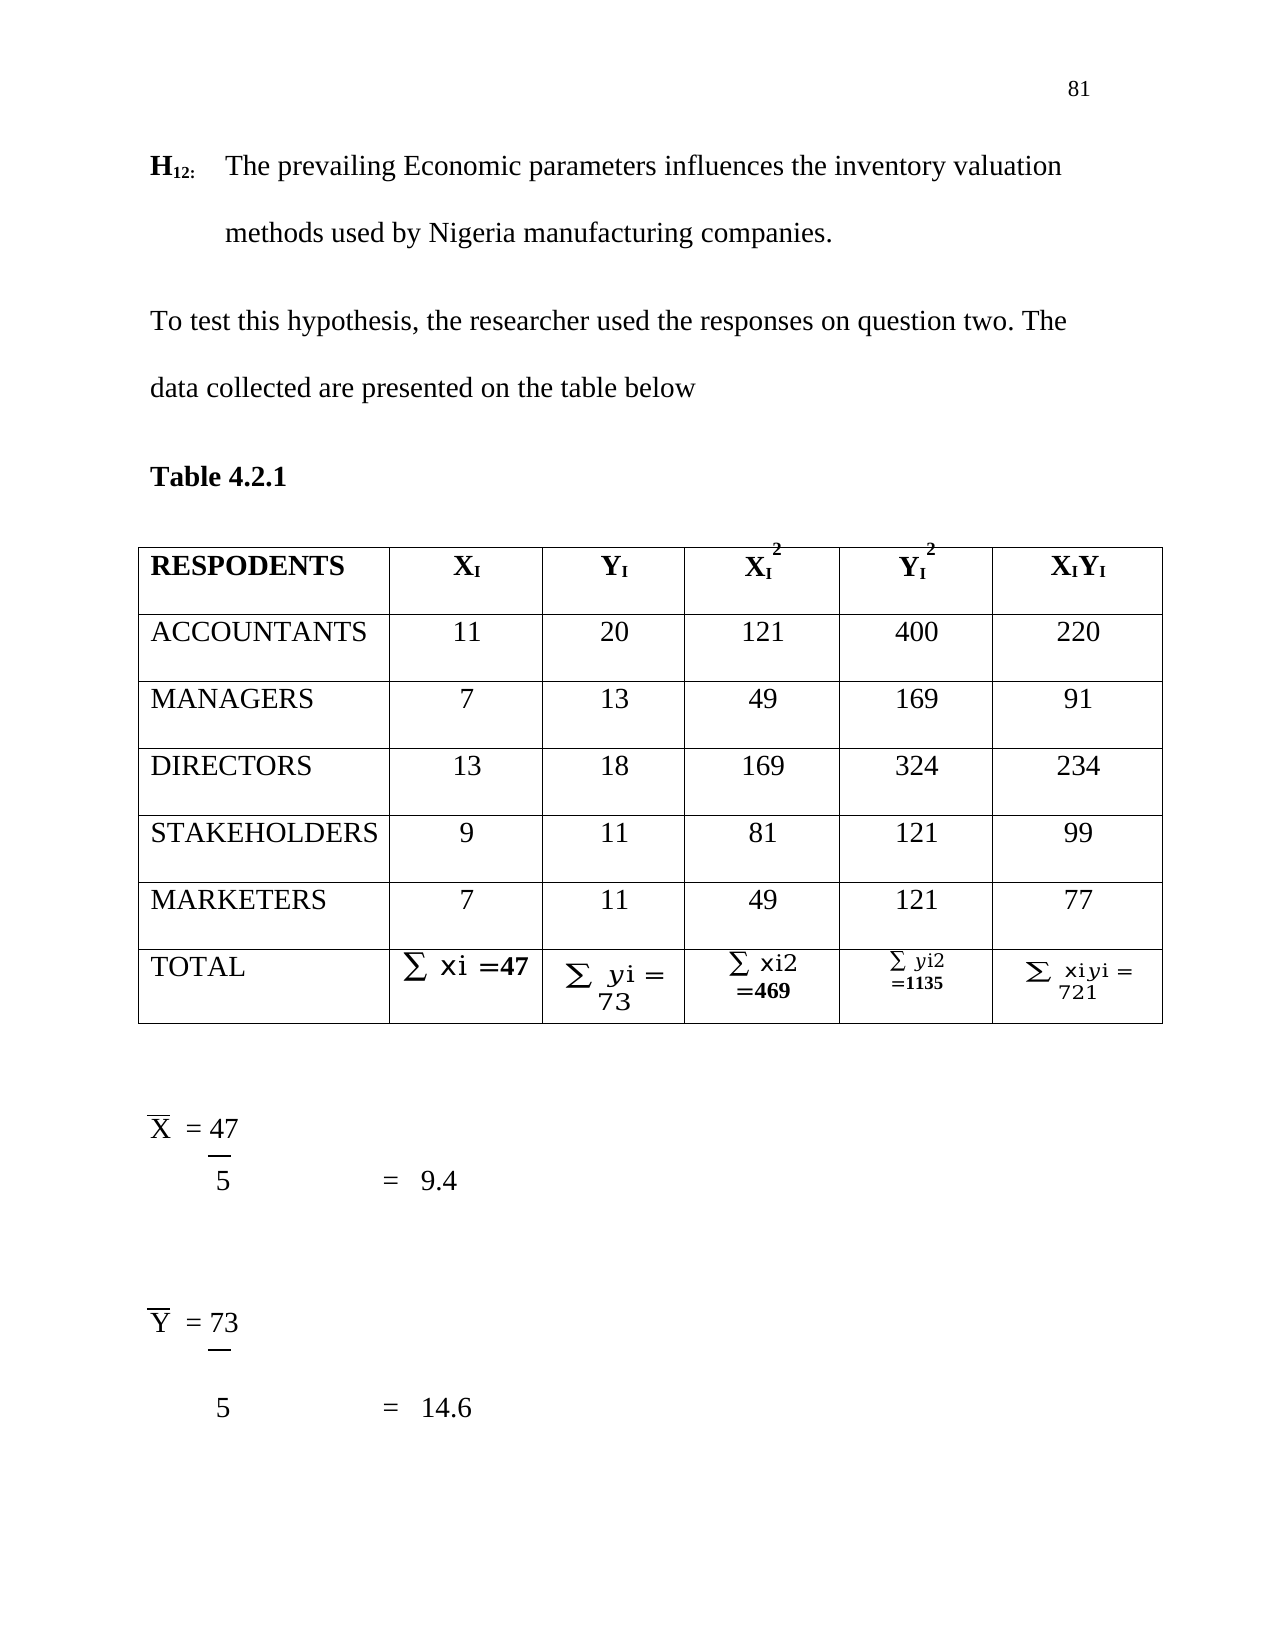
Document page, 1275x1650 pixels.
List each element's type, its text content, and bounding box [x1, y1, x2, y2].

table_cell DIRECTORS [139, 749, 389, 815]
table_cell TOTAL [139, 950, 389, 1023]
table_cell ∑ 𝑦i2 =1135 [840, 950, 992, 1023]
table_cell ACCOUNTANTS [139, 615, 389, 681]
table_cell 400 [840, 615, 992, 681]
table_cell ∑ 𝗑i =47 [390, 950, 542, 1023]
table_cell 49 [685, 883, 839, 949]
table_cell 220 [993, 615, 1162, 681]
table_cell ∑ 𝗑i𝑦i = 721 [993, 950, 1162, 1023]
table_cell 18 [543, 749, 684, 815]
table_cell ∑ 𝑦i = 73 [543, 950, 684, 1023]
table_cell 234 [993, 749, 1162, 815]
table_cell 169 [840, 682, 992, 748]
table_cell 81 [685, 816, 839, 882]
table_header XI [390, 548, 542, 614]
table_cell 49 [685, 682, 839, 748]
subtitle Table 4.2.1 [150, 459, 1235, 492]
text X = 47 [150, 1112, 1235, 1145]
table_cell 11 [543, 883, 684, 949]
table_cell 99 [993, 816, 1162, 882]
table_cell STAKEHOLDERS [139, 816, 389, 882]
table_header 2 XI [685, 548, 839, 614]
table_header RESPODENTS [139, 548, 389, 614]
table_cell 7 [390, 883, 542, 949]
text To test this hypothesis, the researcher used the responses on question two. The data collected are presented on the table below [150, 303, 1123, 404]
text 5 = 9.4 [216, 1151, 1235, 1197]
table_header XIYI [993, 548, 1162, 614]
table_cell 121 [685, 615, 839, 681]
table_cell 7 [390, 682, 542, 748]
table_cell 121 [840, 883, 992, 949]
table_cell 20 [543, 615, 684, 681]
table_cell MANAGERS [139, 682, 389, 748]
table_header YI [543, 548, 684, 614]
table_cell 13 [543, 682, 684, 748]
table_cell 9 [390, 816, 542, 882]
table_cell 121 [840, 816, 992, 882]
table_cell 13 [390, 749, 542, 815]
text H12: The prevailing Economic parameters influences the inventory valuation methods used by Nigeria manufacturing companies. [150, 148, 1069, 249]
table_header 2 YI [840, 548, 992, 614]
table_cell 324 [840, 749, 992, 815]
table_cell 11 [543, 816, 684, 882]
text Y = 73 [150, 1305, 1235, 1339]
table_cell MARKETERS [139, 883, 389, 949]
table_cell 169 [685, 749, 839, 815]
table_cell 11 [390, 615, 542, 681]
table_cell 77 [993, 883, 1162, 949]
table_cell ∑ 𝗑i2 =469 [685, 950, 839, 1023]
text 5 = 14.6 [216, 1390, 1235, 1424]
table_cell 91 [993, 682, 1162, 748]
